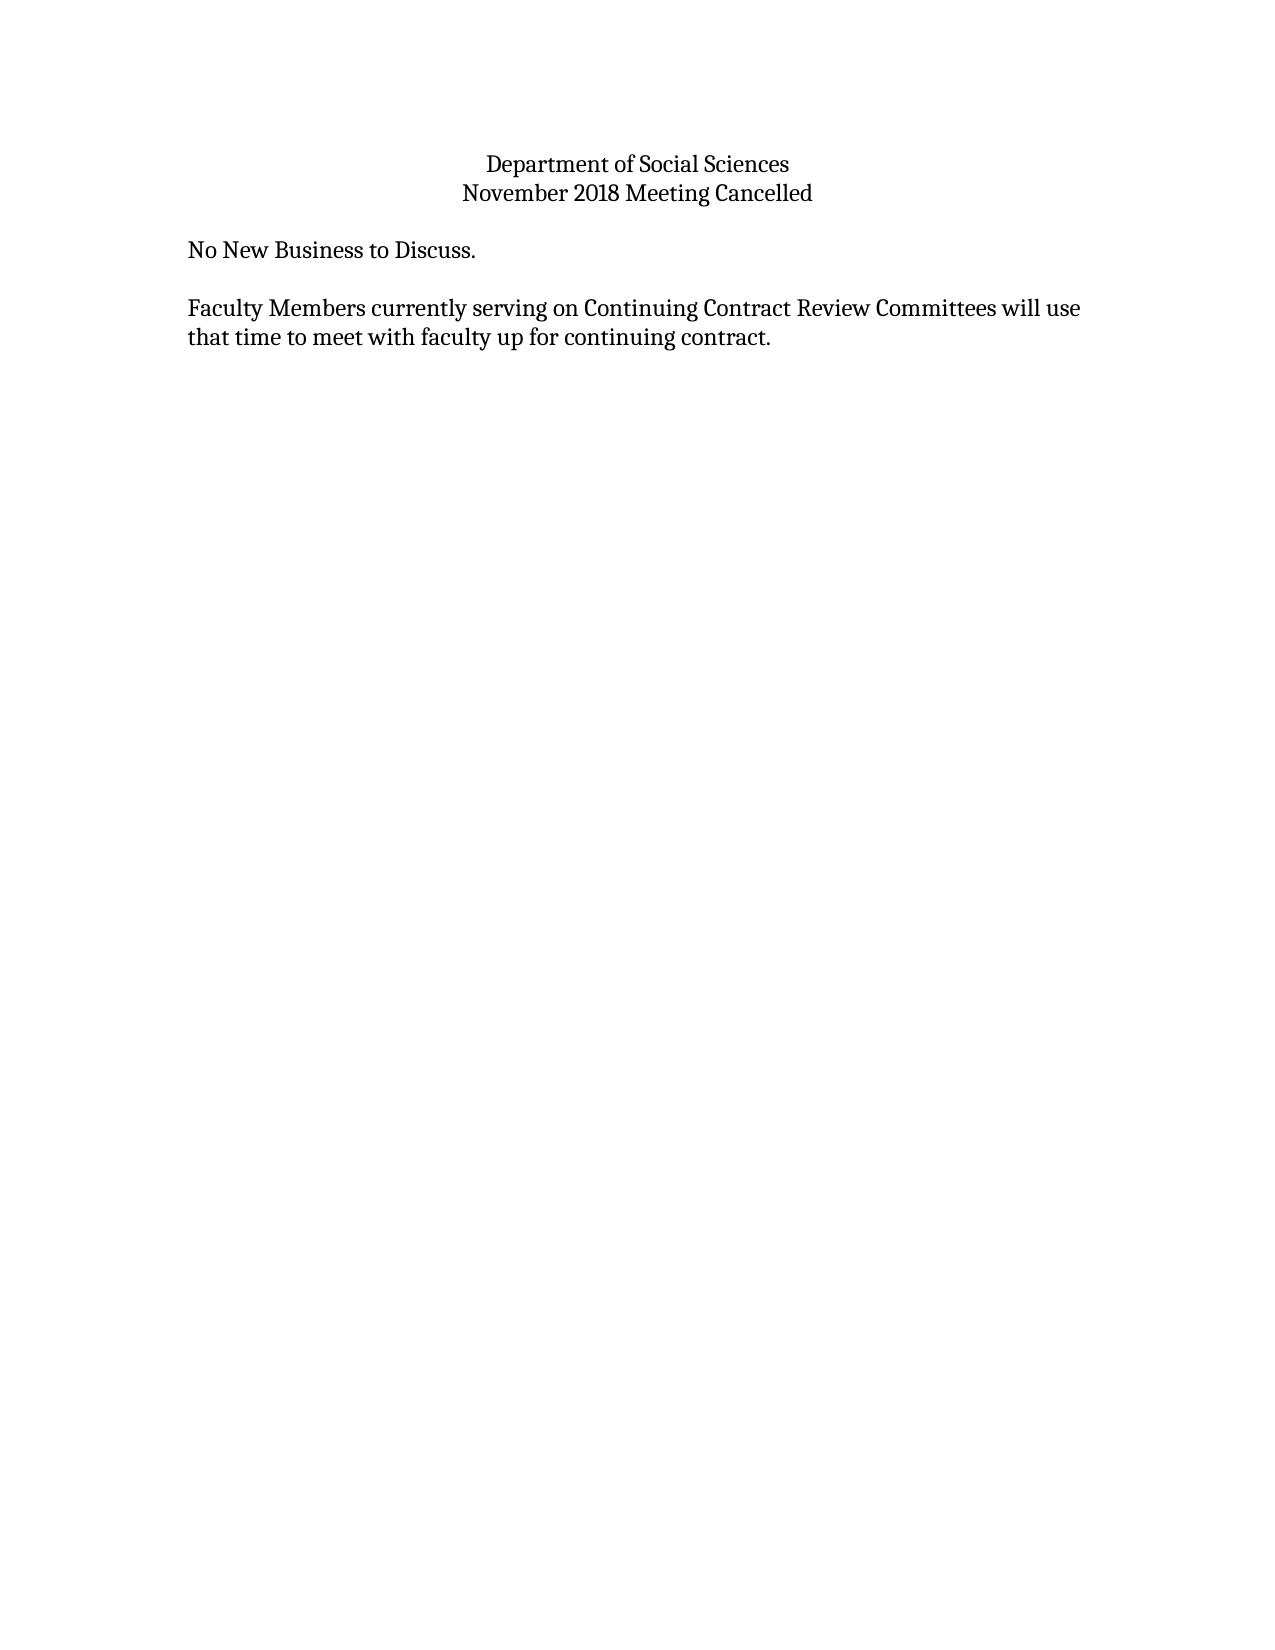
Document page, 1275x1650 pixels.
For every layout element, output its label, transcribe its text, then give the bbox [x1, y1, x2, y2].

text Department of Social Sciences November 2018 Meeting Cancelled [187, 150, 1087, 207]
text No New Business to Discuss. [187, 236, 1087, 265]
text Faculty Members currently serving on Continuing Contract Review Committees will use that time to meet with faculty up for continuing contract. [187, 294, 1087, 351]
